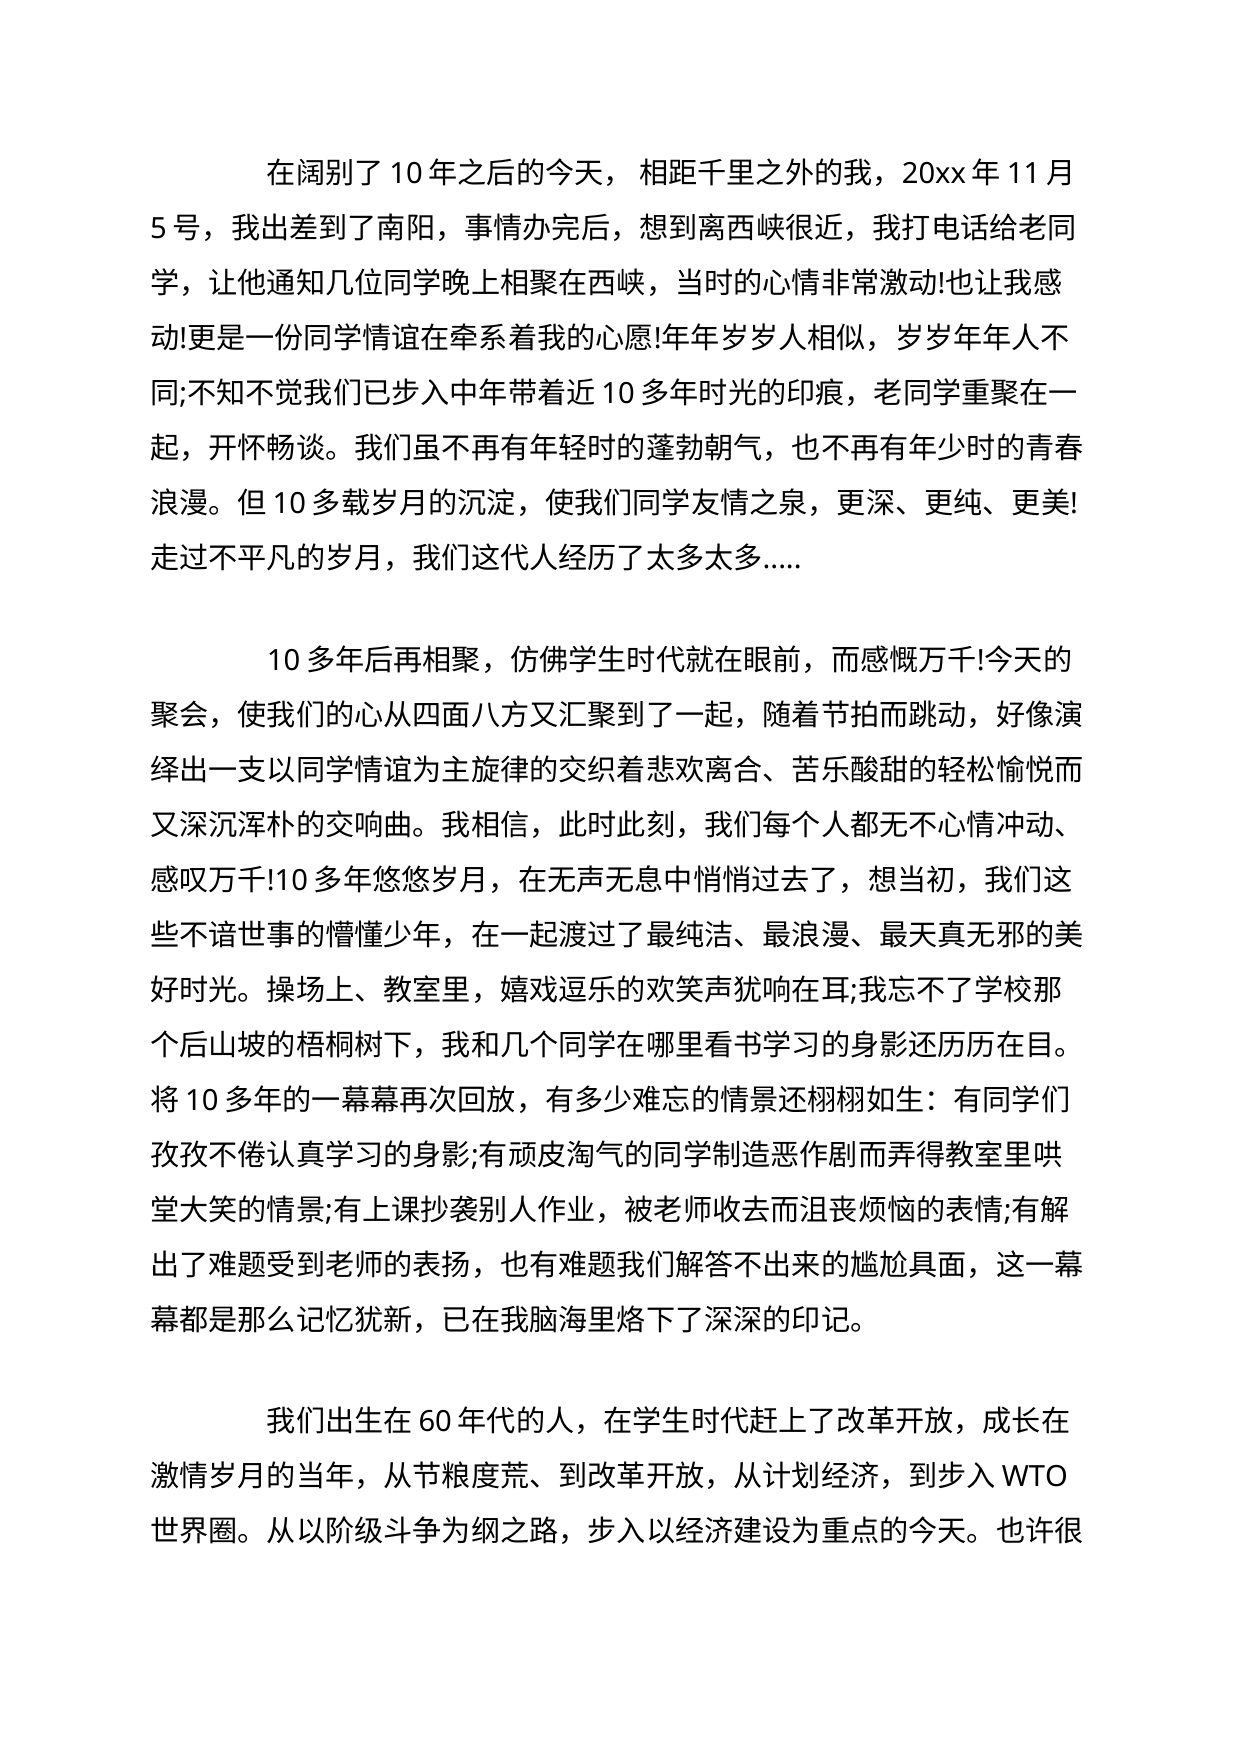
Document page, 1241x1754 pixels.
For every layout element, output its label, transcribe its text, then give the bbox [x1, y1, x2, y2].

text 10多年后再相聚，仿佛学生时代就在眼前，而感慨万千!今天的聚会，使我们的心从四面八方又汇聚到了一起，随着节拍而跳动，好像演绎出一支以同学情谊为主旋律的交织着悲欢离合、苦乐酸甜的轻松愉悦而又深沉浑朴的交响曲。我相信，此时此刻，我们每个人都无不心情冲动、感叹万千!10多年悠悠岁月，在无声无息中悄悄过去了，想当初，我们这些不谙世事的懵懂少年，在一起渡过了最纯洁、最浪漫、最天真无邪的美好时光。操场上、教室里，嬉戏逗乐的欢笑声犹响在耳;我忘不了学校那个后山坡的梧桐树下，我和几个同学在哪里看书学习的身影还历历在目。将10多年的一幕幕再次回放，有多少难忘的情景还栩栩如生：有同学们孜孜不倦认真学习的身影;有顽皮淘气的同学制造恶作剧而弄得教室里哄堂大笑的情景;有上课抄袭别人作业，被老师收去而沮丧烦恼的表情;有解出了难题受到老师的表扬，也有难题我们解答不出来的尴尬具面，这一幕幕都是那么记忆犹新，已在我脑海里烙下了深深的印记。 [150, 637, 1090, 1338]
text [150, 1398, 1090, 1550]
text 在阔别了10年之后的今天， 相距千里之外的我，20xx年11月5号，我出差到了南阳，事情办完后，想到离西峡很近，我打电话给老同学，让他通知几位同学晚上相聚在西峡，当时的心情非常激动!也让我感动!更是一份同学情谊在牵系着我的心愿!年年岁岁人相似，岁岁年年人不同;不知不觉我们已步入中年带着近10多年时光的印痕，老同学重聚在一起，开怀畅谈。我们虽不再有年轻时的蓬勃朝气，也不再有年少时的青春浪漫。但10多载岁月的沉淀，使我们同学友情之泉，更深、更纯、更美!走过不平凡的岁月，我们这代人经历了太多太多..... [150, 150, 1090, 577]
